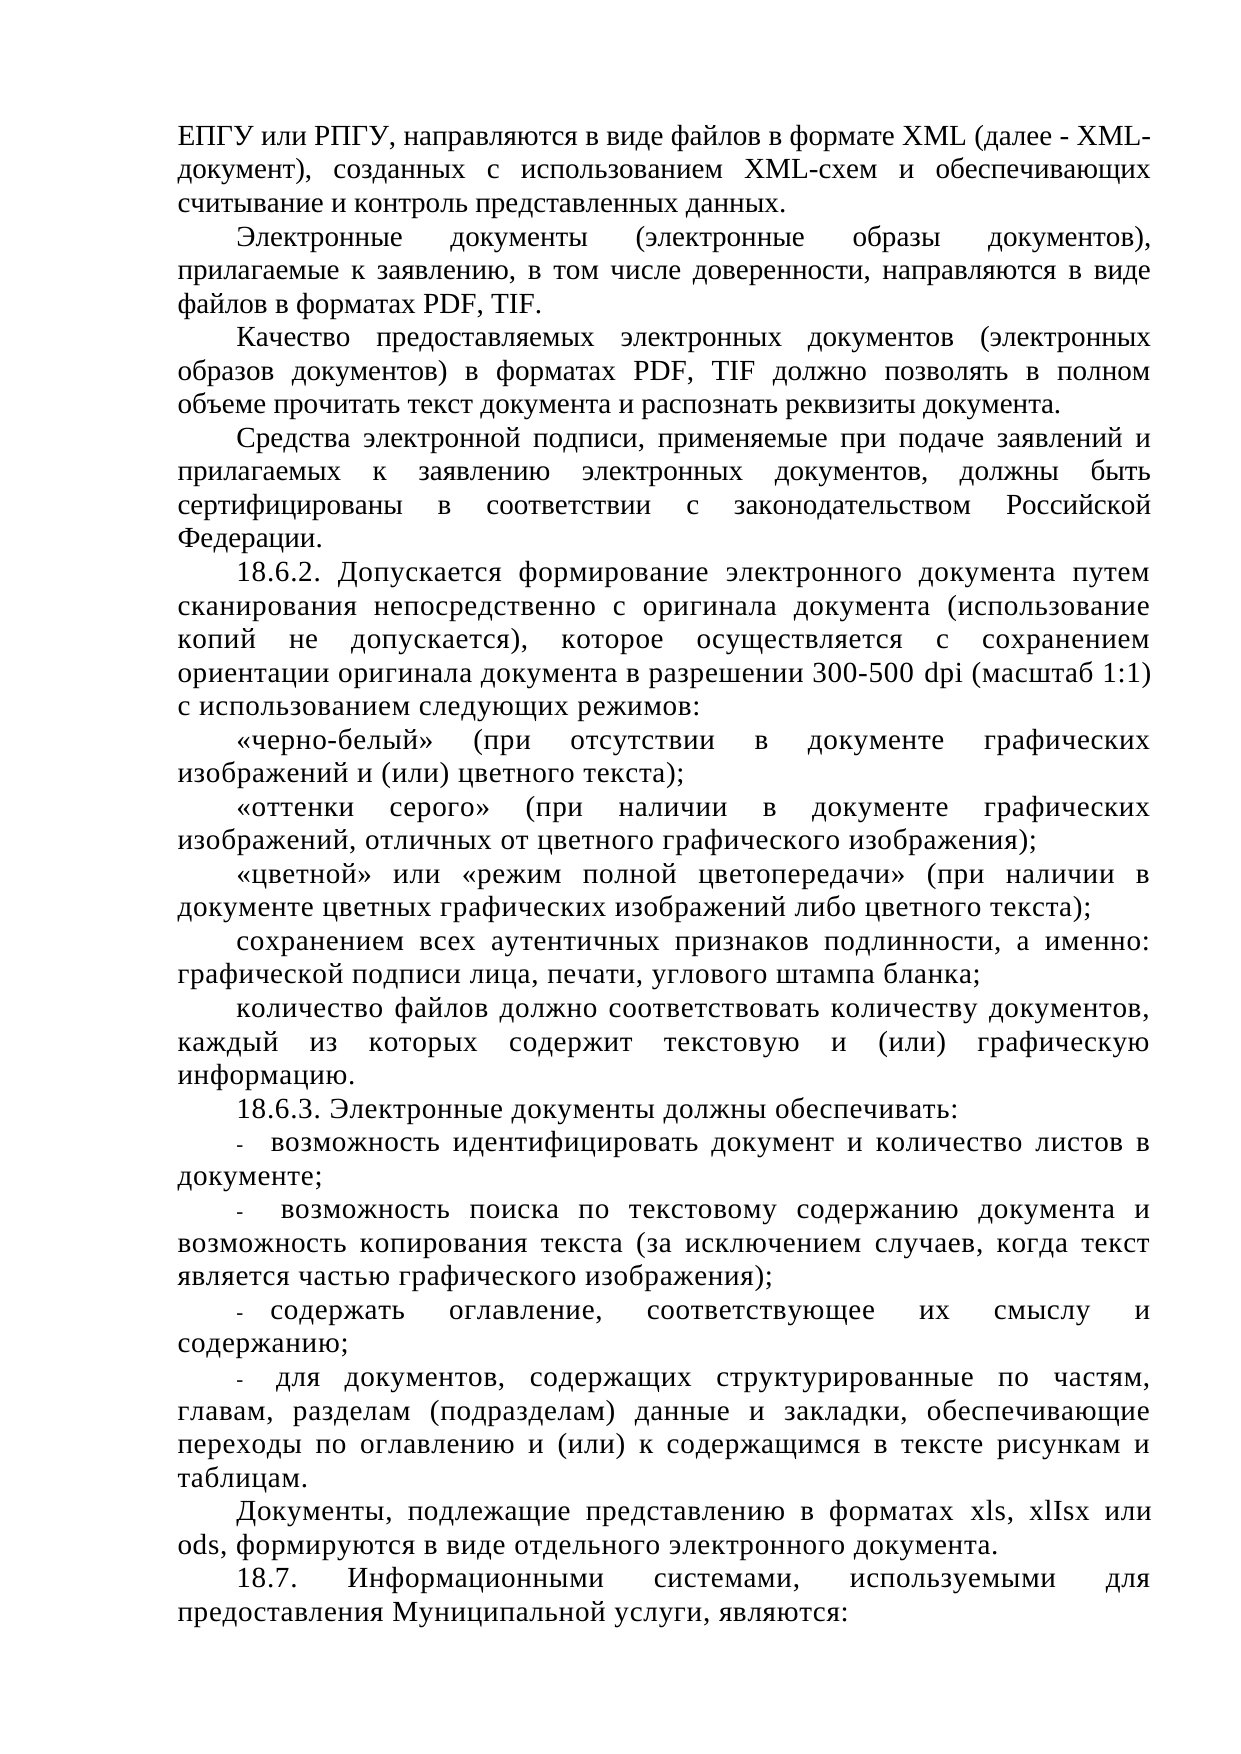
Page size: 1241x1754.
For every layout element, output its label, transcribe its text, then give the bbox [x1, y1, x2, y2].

list возможность идентифицировать документ и количество листов в документе; [177, 1124, 1152, 1191]
text «черно-белый» (при отсутствии в документе графических изображений и (или) цветного текста); [177, 722, 1152, 789]
text сохранением всех аутентичных признаков подлинности, а именно: графической подписи лица, печати, углового штампа бланка; [177, 923, 1152, 990]
text 18.7. Информационными системами, используемыми для предоставления Муниципальной услуги, являются: [177, 1560, 1152, 1627]
text количество файлов должно соответствовать количеству документов, каждый из которых содержит текстовую и (или) графическую информацию. [177, 990, 1152, 1091]
text Средства электронной подписи, применяемые при подаче заявлений и прилагаемых к заявлению электронных документов, должны быть сертифицированы в соответствии с законодательством Российской Федерации. [177, 420, 1152, 554]
list возможность поиска по текстовому содержанию документа и возможность копирования текста (за исключением случаев, когда текст является частью графического изображения); [177, 1191, 1152, 1292]
text «оттенки серого» (при наличии в документе графических изображений, отличных от цветного графического изображения); [177, 789, 1152, 856]
text 18.6.2. Допускается формирование электронного документа путем сканирования непосредственно с оригинала документа (использование копий не допускается), которое осуществляется с сохранением ориентации оригинала документа в разрешении 300-500 dpi (масштаб 1:1) с использованием следующих режимов: [177, 554, 1152, 722]
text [177, 118, 1152, 219]
text 18.6.3. Электронные документы должны обеспечивать: [177, 1091, 1152, 1124]
list для документов, содержащих структурированные по частям, главам, разделам (подразделам) данные и закладки, обеспечивающие переходы по оглавлению и (или) к содержащимся в тексте рисункам и таблицам. [177, 1359, 1152, 1493]
list содержать оглавление, соответствующее их смыслу и содержанию; [177, 1292, 1152, 1359]
text Качество предоставляемых электронных документов (электронных образов документов) в форматах PDF, TIF должно позволять в полном объеме прочитать текст документа и распознать реквизиты документа. [177, 319, 1152, 420]
text «цветной» или «режим полной цветопередачи» (при наличии в документе цветных графических изображений либо цветного текста); [177, 856, 1152, 923]
text Документы, подлежащие представлению в форматах xls, xlIsx или ods, формируются в виде отдельного электронного документа. [177, 1493, 1152, 1560]
text Электронные документы (электронные образы документов), прилагаемые к заявлению, в том числе доверенности, направляются в виде файлов в форматах PDF, TIF. [177, 219, 1152, 319]
